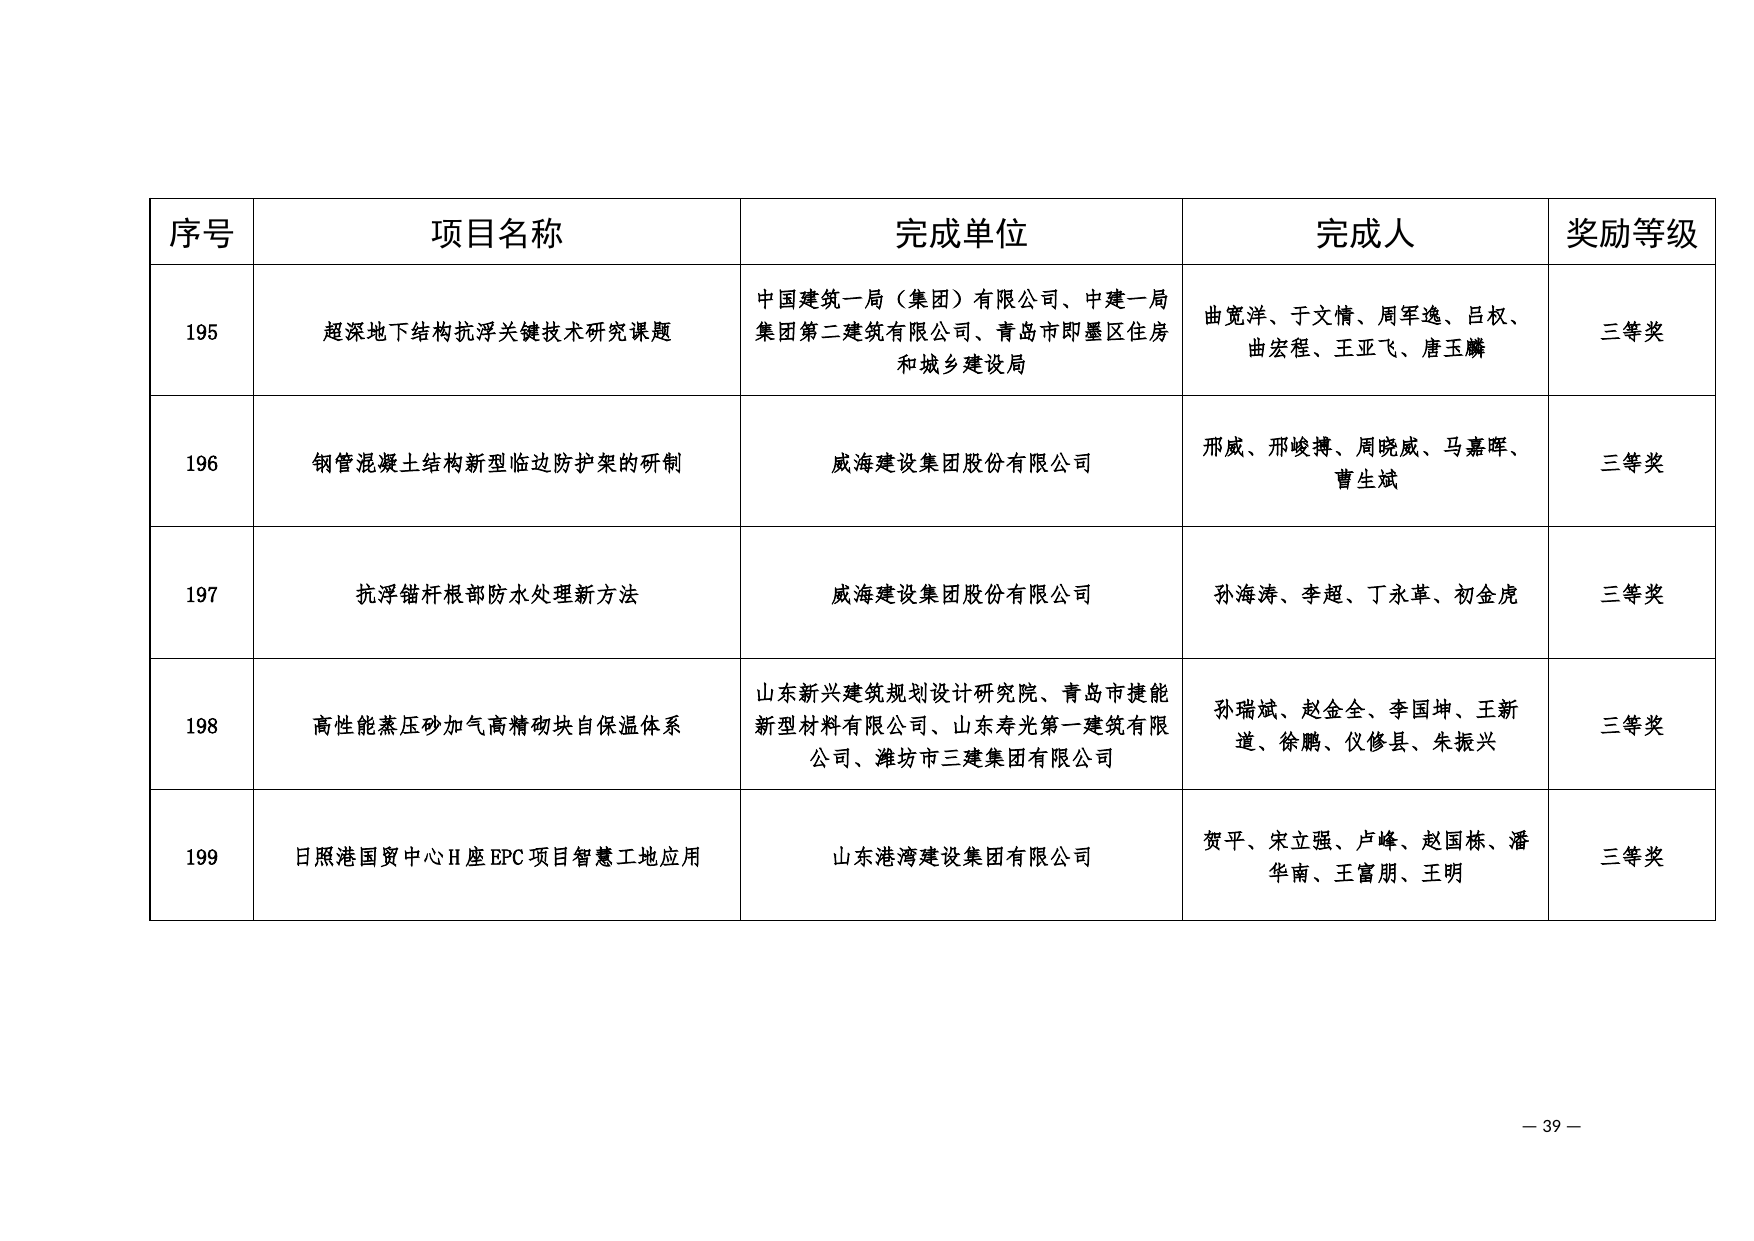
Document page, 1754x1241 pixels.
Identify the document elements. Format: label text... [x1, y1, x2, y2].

table_cell 199 [151, 790, 253, 920]
table_cell 高性能蒸压砂加气高精砌块自保温体系 [254, 659, 740, 789]
table_cell 197 [151, 527, 253, 657]
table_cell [741, 265, 1182, 395]
table_cell 超深地下结构抗浮关键技术研究课题 [254, 265, 740, 395]
table_cell 三等奖 [1549, 396, 1715, 526]
table_header 项目名称 [254, 199, 740, 264]
table_cell 198 [151, 659, 253, 789]
table_cell 孙海涛、李超、丁永革、初金虎 [1183, 527, 1548, 657]
table_cell 195 [151, 265, 253, 395]
table_cell 196 [151, 396, 253, 526]
table_cell 三等奖 [1549, 790, 1715, 920]
table_cell 威海建设集团股份有限公司 [741, 527, 1182, 657]
table_cell 威海建设集团股份有限公司 [741, 396, 1182, 526]
table_cell 孙瑞斌、赵金全、李国坤、王新道、徐鹏、仪修县、朱振兴 [1183, 659, 1548, 789]
table_header 奖励等级 [1549, 199, 1715, 264]
table_header 完成人 [1183, 199, 1548, 264]
table_cell 日照港国贸中心H座EPC项目智慧工地应用 [254, 790, 740, 920]
table_cell 山东新兴建筑规划设计研究院、青岛市捷能新型材料有限公司、山东寿光第一建筑有限公司、潍坊市三建集团有限公司 [741, 659, 1182, 789]
table_cell 钢管混凝土结构新型临边防护架的研制 [254, 396, 740, 526]
table_cell 三等奖 [1549, 265, 1715, 395]
table_cell 曲宽洋、于文情、周军逸、吕权、曲宏程、王亚飞、唐玉麟 [1183, 265, 1548, 395]
table_cell 抗浮锚杆根部防水处理新方法 [254, 527, 740, 657]
table_cell 邢威、邢峻搏、周晓威、马嘉晖、曹生斌 [1183, 396, 1548, 526]
table_header 序号 [151, 199, 253, 264]
table_cell 三等奖 [1549, 659, 1715, 789]
table_cell 贺平、宋立强、卢峰、赵国栋、潘华南、王富朋、王明 [1183, 790, 1548, 920]
table_cell 山东港湾建设集团有限公司 [741, 790, 1182, 920]
table_header 完成单位 [741, 199, 1182, 264]
table_cell 三等奖 [1549, 527, 1715, 657]
